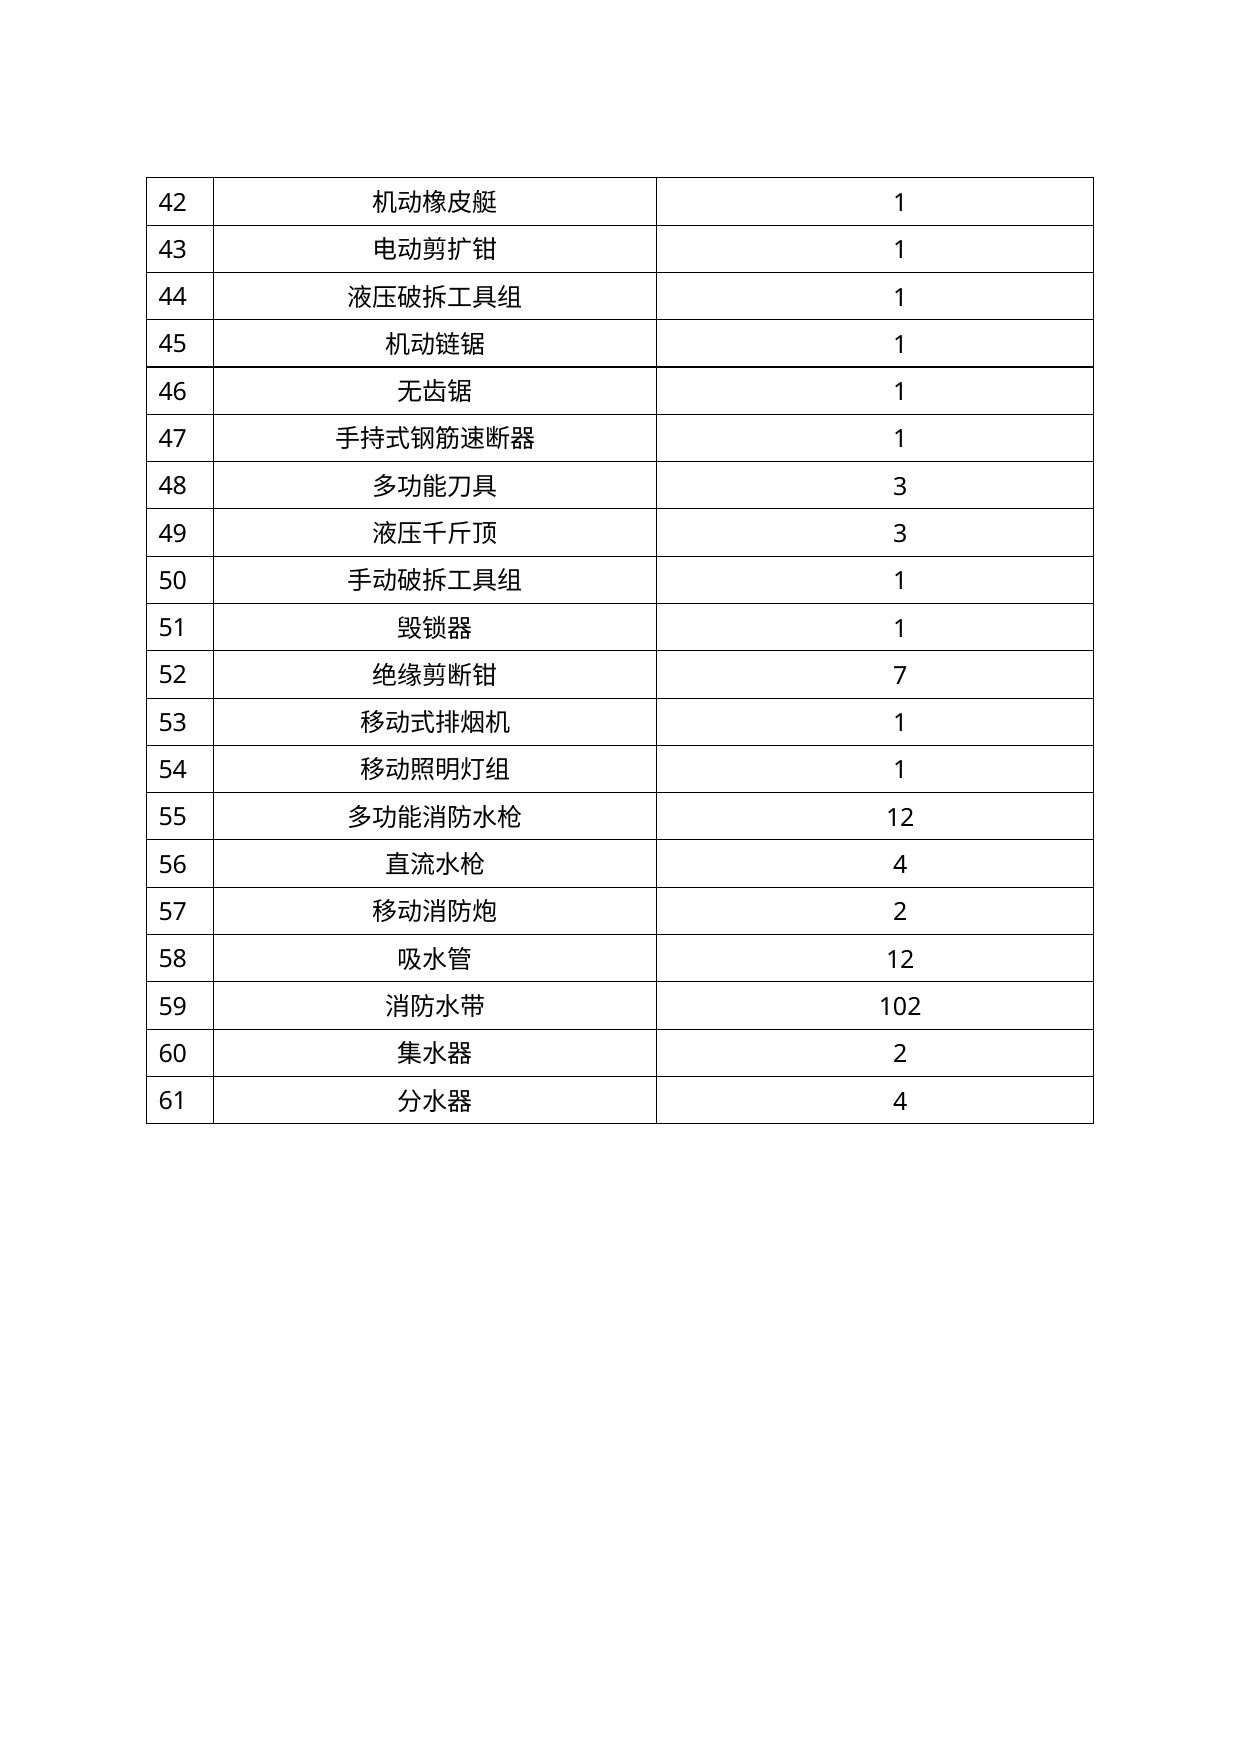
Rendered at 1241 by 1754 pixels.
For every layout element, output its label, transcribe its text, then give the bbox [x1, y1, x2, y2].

table_cell 无齿锯 [214, 368, 656, 414]
table_cell 多功能消防水枪 [214, 793, 656, 839]
table_cell 机动链锯 [214, 320, 656, 366]
table_cell 4 [657, 1077, 1093, 1123]
table_cell 1 [657, 557, 1093, 603]
table_cell 移动式排烟机 [214, 699, 656, 745]
table_cell 102 [657, 982, 1093, 1028]
table_cell 手动破拆工具组 [214, 557, 656, 603]
table_cell 2 [657, 1030, 1093, 1076]
table_cell 1 [657, 746, 1093, 792]
table_cell 1 [657, 699, 1093, 745]
table_cell 集水器 [214, 1030, 656, 1076]
table_cell 移动照明灯组 [214, 746, 656, 792]
table_cell 手持式钢筋速断器 [214, 415, 656, 461]
table_cell [147, 178, 213, 224]
table_cell [147, 604, 213, 650]
table_cell 1 [657, 320, 1093, 366]
table_cell 12 [657, 793, 1093, 839]
table_cell 直流水枪 [214, 840, 656, 887]
table_cell [147, 746, 213, 792]
table_cell [147, 840, 213, 887]
table_cell 7 [657, 651, 1093, 697]
table_cell 多功能刀具 [214, 462, 656, 508]
table_cell 1 [657, 415, 1093, 461]
table_cell 液压破拆工具组 [214, 273, 656, 319]
table_cell [147, 935, 213, 981]
table_cell 毁锁器 [214, 604, 656, 650]
table_cell [147, 793, 213, 839]
table_cell 12 [657, 935, 1093, 981]
table_cell [147, 1077, 213, 1123]
table_cell [147, 1030, 213, 1076]
table_cell 1 [657, 226, 1093, 272]
table_cell [147, 651, 213, 697]
table_cell 2 [657, 888, 1093, 934]
table_cell [147, 982, 213, 1028]
table_cell 1 [657, 178, 1093, 224]
table_cell [147, 415, 213, 461]
table_cell 4 [657, 840, 1093, 887]
table_cell [147, 368, 213, 414]
table_cell 电动剪扩钳 [214, 226, 656, 272]
table_cell 绝缘剪断钳 [214, 651, 656, 697]
table_cell [147, 888, 213, 934]
table_cell 3 [657, 462, 1093, 508]
table_cell 机动橡皮艇 [214, 178, 656, 224]
table_cell [147, 462, 213, 508]
table_cell 分水器 [214, 1077, 656, 1123]
table_cell [147, 226, 213, 272]
table_cell 消防水带 [214, 982, 656, 1028]
table_cell 液压千斤顶 [214, 509, 656, 556]
table_cell 移动消防炮 [214, 888, 656, 934]
table_cell 1 [657, 273, 1093, 319]
table_cell [147, 557, 213, 603]
table_cell 吸水管 [214, 935, 656, 981]
table_cell [147, 320, 213, 366]
table_cell 3 [657, 509, 1093, 556]
table_cell [147, 273, 213, 319]
table_cell 1 [657, 368, 1093, 414]
table_cell [147, 699, 213, 745]
table_cell [147, 509, 213, 556]
table_cell 1 [657, 604, 1093, 650]
